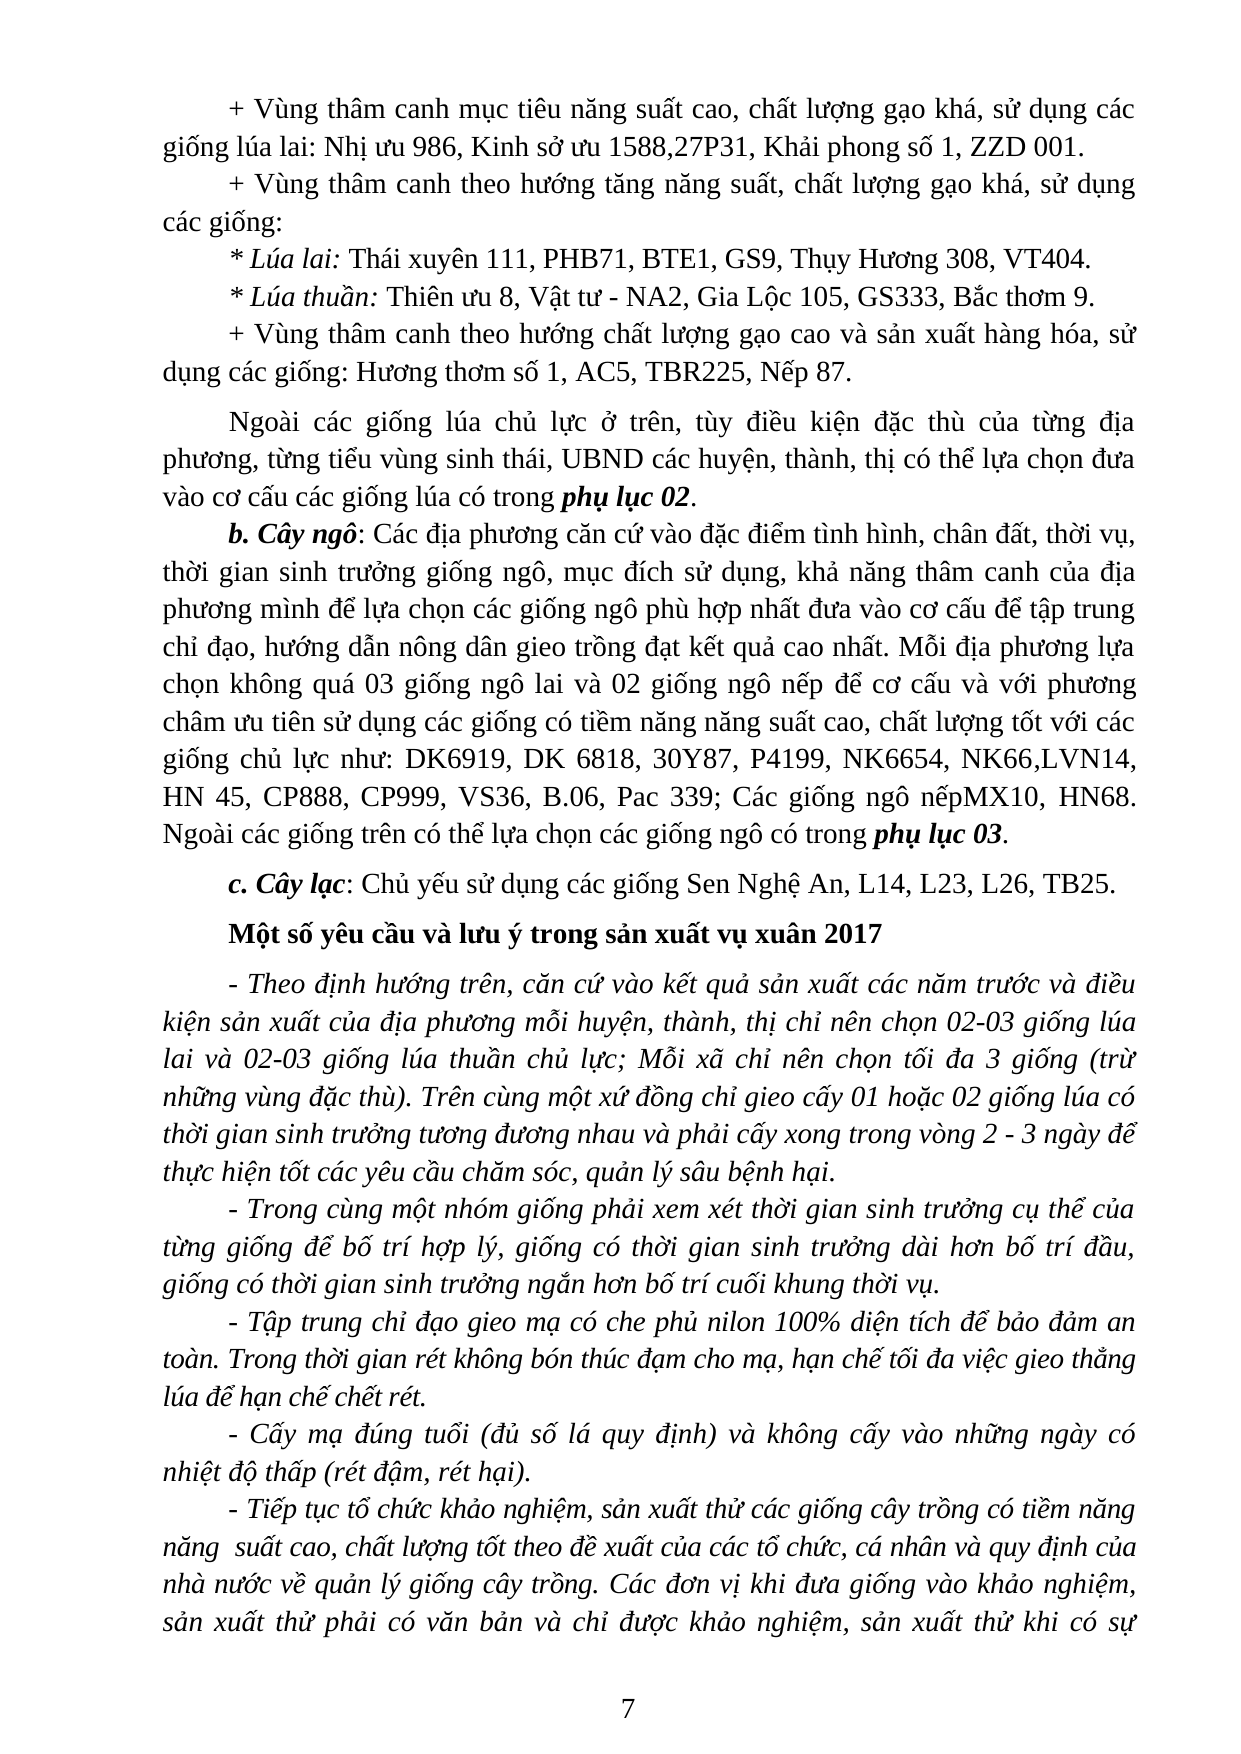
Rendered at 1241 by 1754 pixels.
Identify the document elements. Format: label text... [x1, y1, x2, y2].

text - Theo định hướng trên, căn cứ vào kết quả sản xuất các năm trước và điều kiện sản xuất của địa phương mỗi huyện, thành, thị chỉ nên chọn 02-03 giống lúa lai và 02-03 giống lúa thuần chủ lực; Mỗi xã chỉ nên chọn tối đa 3 giống (trừ những vùng đặc thù). Trên cùng một xứ đồng chỉ gieo cấy 01 hoặc 02 giống lúa có thời gian sinh trưởng tương đương nhau và phải cấy xong trong vòng 2 - 3 ngày để thực hiện tốt các yêu cầu chăm sóc, quản lý sâu bệnh hại. [162, 964, 1137, 1189]
text + Vùng thâm canh theo hướng tăng năng suất, chất lượng gạo khá, sử dụng các giống: [162, 164, 1137, 239]
text + Vùng thâm canh mục tiêu năng suất cao, chất lượng gạo khá, sử dụng các giống lúa lai: Nhị ưu 986, Kinh sở ưu 1588,27P31, Khải phong số 1, ZZD 001. [162, 89, 1137, 164]
text - Cấy mạ đúng tuổi (đủ số lá quy định) và không cấy vào những ngày có nhiệt độ thấp (rét đậm, rét hại). [162, 1414, 1137, 1489]
text * Lúa thuần: Thiên ưu 8, Vật tư - NA2, Gia Lộc 105, GS333, Bắc thơm 9. [162, 276, 1137, 314]
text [162, 1489, 1137, 1639]
text Một số yêu cầu và lưu ý trong sản xuất vụ xuân 2017 [162, 914, 1137, 951]
text - Trong cùng một nhóm giống phải xem xét thời gian sinh trưởng cụ thể của từng giống để bố trí hợp lý, giống có thời gian sinh trưởng dài hơn bố trí đầu, giống có thời gian sinh trưởng ngắn hơn bố trí cuối khung thời vụ. [162, 1189, 1137, 1301]
text b. Cây ngô: Các địa phương căn cứ vào đặc điểm tình hình, chân đất, thời vụ, thời gian sinh trưởng giống ngô, mục đích sử dụng, khả năng thâm canh của địa phương mình để lựa chọn các giống ngô phù hợp nhất đưa vào cơ cấu để tập trung chỉ đạo, hướng dẫn nông dân gieo trồng đạt kết quả cao nhất. Mỗi địa phương lựa chọn không quá 03 giống ngô lai và 02 giống ngô nếp để cơ cấu và với phương châm ưu tiên sử dụng các giống có tiềm năng năng suất cao, chất lượng tốt với các giống chủ lực như: DK6919, DK 6818, 30Y87, P4199, NK6654, NK66,LVN14, HN 45, CP888, CP999, VS36, B.06, Pac 339; Các giống ngô nếpMX10, HN68. Ngoài các giống trên có thể lựa chọn các giống ngô có trong phụ lục 03. [162, 514, 1137, 851]
text c. Cây lạc: Chủ yếu sử dụng các giống Sen Nghệ An, L14, L23, L26, TB25. [162, 864, 1137, 901]
text Ngoài các giống lúa chủ lực ở trên, tùy điều kiện đặc thù của từng địa phương, từng tiểu vùng sinh thái, UBND các huyện, thành, thị có thể lựa chọn đưa vào cơ cấu các giống lúa có trong phụ lục 02. [162, 401, 1137, 514]
text + Vùng thâm canh theo hướng chất lượng gạo cao và sản xuất hàng hóa, sử dụng các giống: Hương thơm số 1, AC5, TBR225, Nếp 87. [162, 314, 1137, 389]
text * Lúa lai: Thái xuyên 111, PHB71, BTE1, GS9, Thụy Hương 308, VT404. [162, 239, 1137, 276]
text - Tập trung chỉ đạo gieo mạ có che phủ nilon 100% diện tích để bảo đảm an toàn. Trong thời gian rét không bón thúc đạm cho mạ, hạn chế tối đa việc gieo thẳng lúa để hạn chế chết rét. [162, 1301, 1137, 1414]
